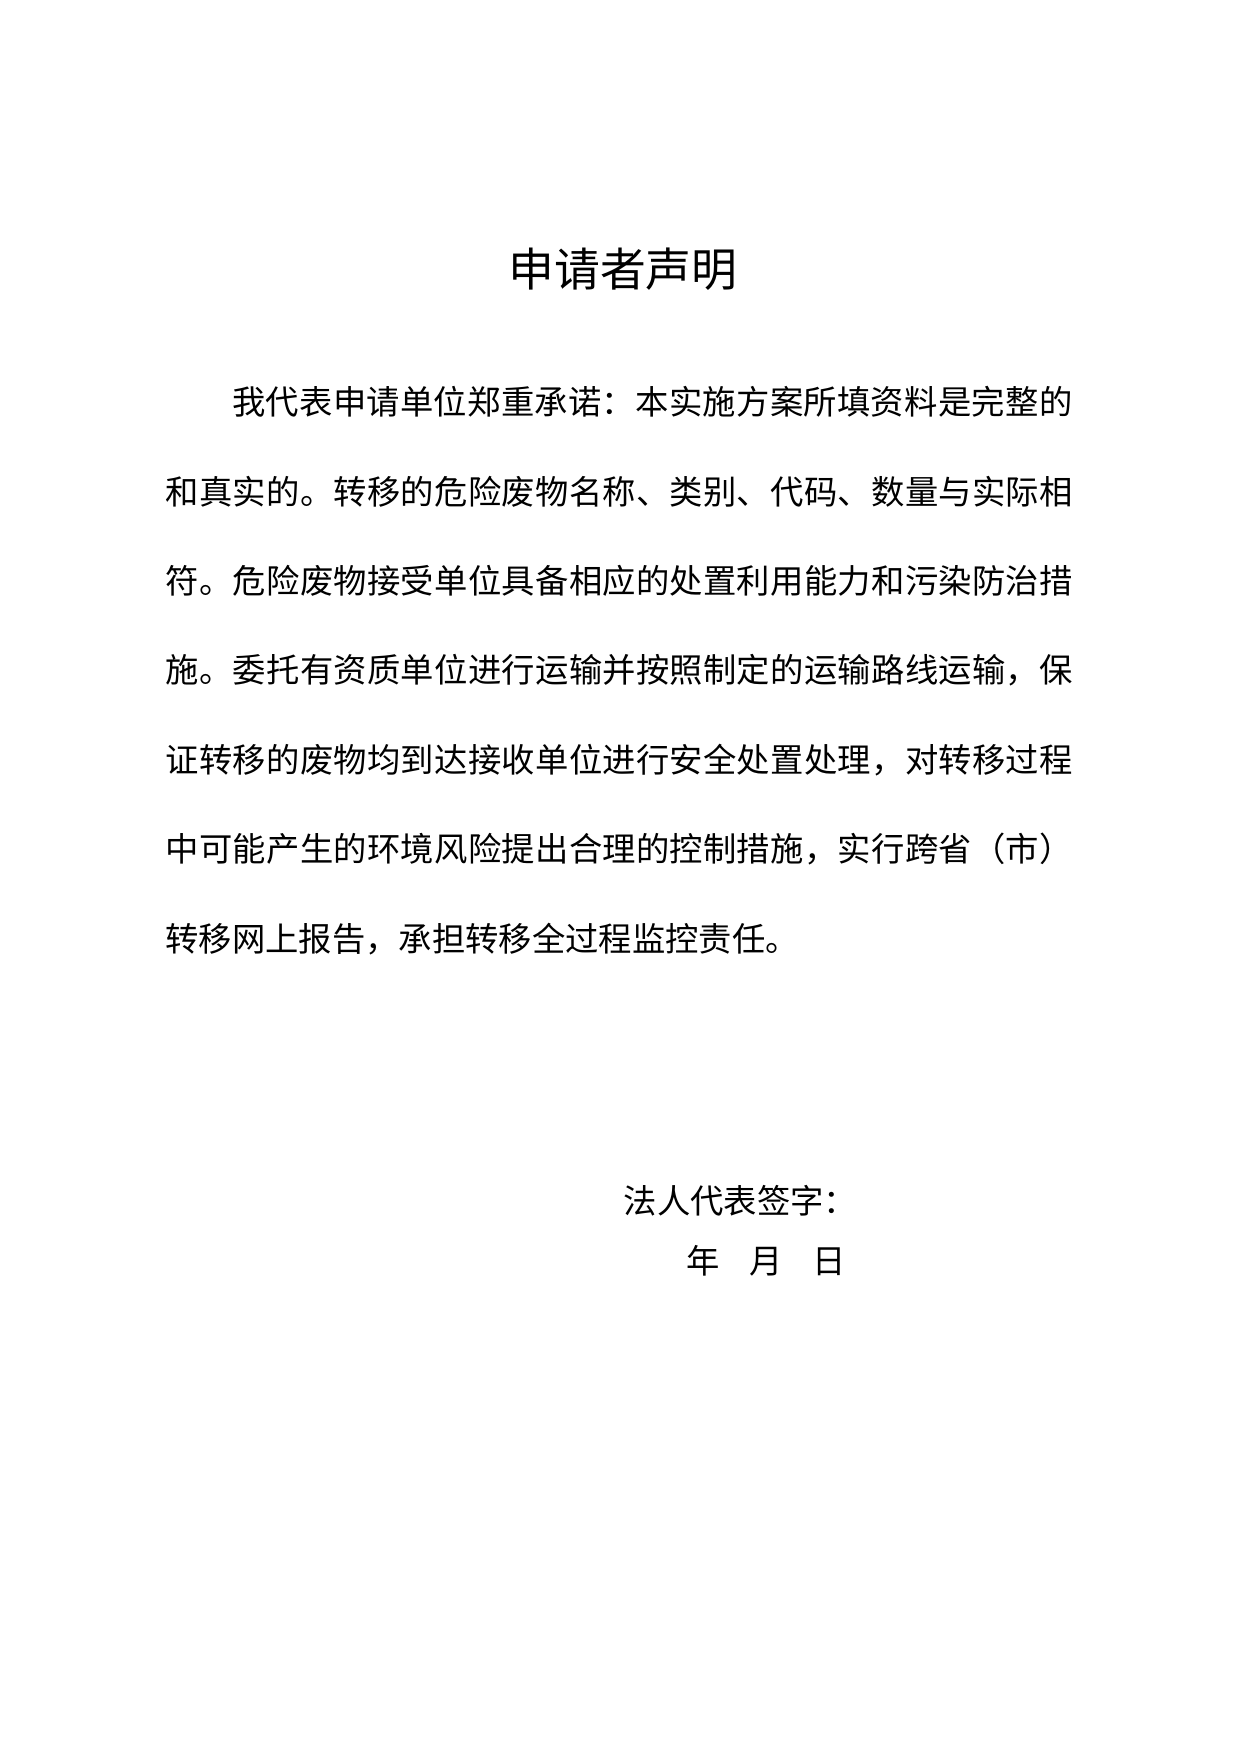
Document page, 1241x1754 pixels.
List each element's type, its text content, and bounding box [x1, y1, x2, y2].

text 法人代表签字： [165, 1169, 1075, 1229]
text 申请者声明 [187, 222, 1132, 311]
text 我代表申请单位郑重承诺：本实施方案所填资料是完整的和真实的。转移的危险废物名称、类别、代码、数量与实际相符。危险废物接受单位具备相应的处置利用能力和污染防治措施。委托有资质单位进行运输并按照制定的运输路线运输，保证转移的废物均到达接收单位进行安全处置处理，对转移过程中可能产生的环境风险提出合理的控制措施，实行跨省（市）转移网上报告，承担转移全过程监控责任。 [165, 371, 1075, 966]
text 年 月 日 [165, 1229, 1075, 1288]
